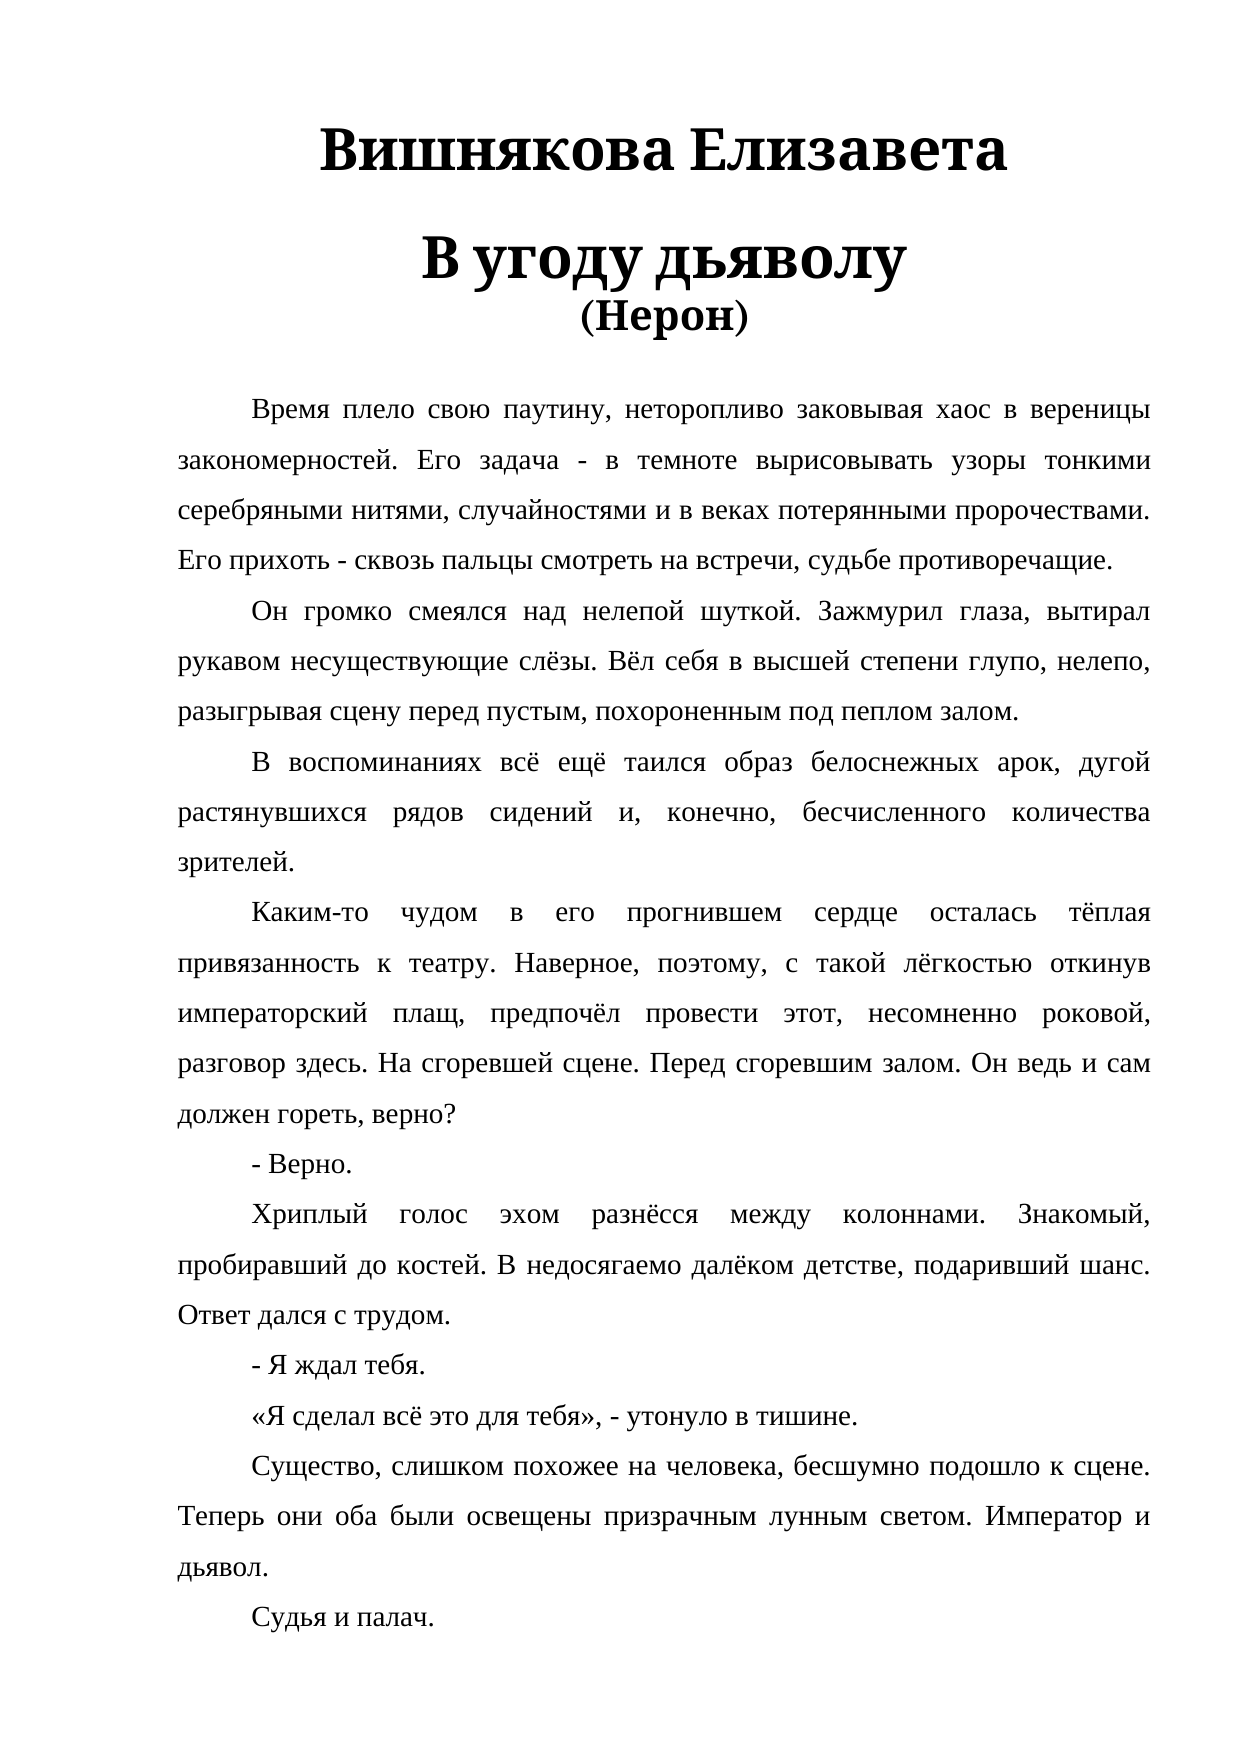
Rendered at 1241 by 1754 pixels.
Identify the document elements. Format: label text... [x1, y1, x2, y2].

text Хриплый голос эхом разнёсся между колоннами. Знакомый, пробиравший до костей. В недосягаемо далёком детстве, подаривший шанс. Ответ дался с трудом. [177, 1196, 1152, 1331]
text Он громко смеялся над нелепой шуткой. Зажмурил глаза, вытирал рукавом несуществующие слёзы. Вёл себя в высшей степени глупо, нелепо, разыгрывая сцену перед пустым, похороненным под пеплом залом. [177, 593, 1152, 727]
text Вишнякова Елизавета [177, 118, 1152, 185]
text В воспоминаниях всё ещё таился образ белоснежных арок, дугой растянувшихся рядов сидений и, конечно, бесчисленного количества зрителей. [177, 744, 1152, 878]
text В угоду дьяволу [177, 226, 1152, 293]
text Судья и палач. [177, 1599, 1152, 1632]
text Время плело свою паутину, неторопливо заковывая хаос в вереницы закономерностей. Его задача - в темноте вырисовывать узоры тонкими серебряными нитями, случайностями и в веках потерянными пророчествами. Его прихоть - сквозь пальцы смотреть на встречи, судьбе противоречащие. [177, 391, 1152, 576]
text (Нерон) [177, 293, 1152, 341]
text - Я ждал тебя. [177, 1347, 1152, 1381]
text Каким-то чудом в его прогнившем сердце осталась тёплая привязанность к театру. Наверное, поэтому, с такой лёгкостью откинув императорский плащ, предпочёл провести этот, несомненно роковой, разговор здесь. На сгоревшей сцене. Перед сгоревшим залом. Он ведь и сам должен гореть, верно? [177, 894, 1152, 1129]
text Существо, слишком похожее на человека, бесшумно подошло к сцене. Теперь они оба были освещены призрачным лунным светом. Император и дьявол. [177, 1448, 1152, 1582]
text «Я сделал всё это для тебя», - утонуло в тишине. [177, 1398, 1152, 1431]
text - Верно. [177, 1146, 1152, 1180]
